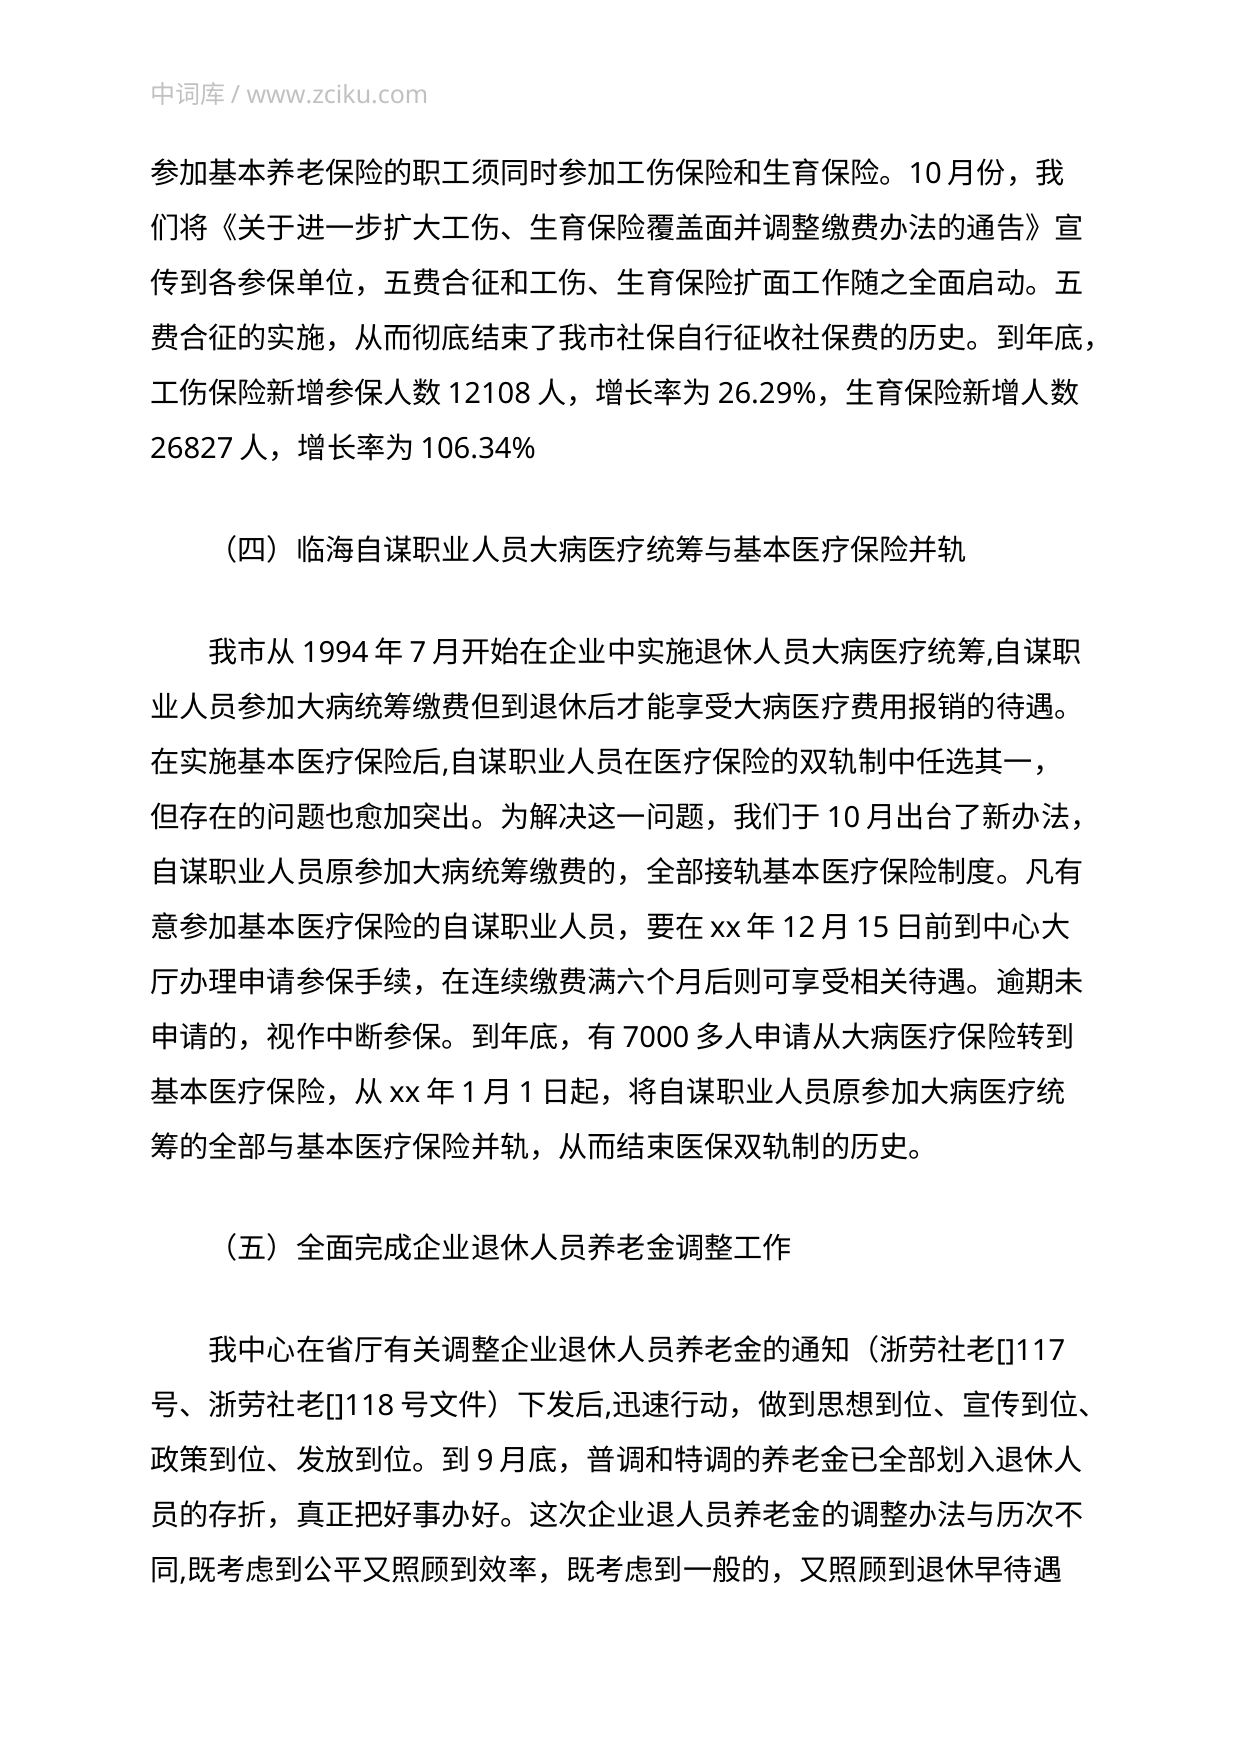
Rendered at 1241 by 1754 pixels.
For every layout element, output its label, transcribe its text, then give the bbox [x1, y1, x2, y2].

text （五）全面完成企业退休人员养老金调整工作 [150, 1225, 1090, 1267]
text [150, 150, 1090, 467]
text （四）临海自谋职业人员大病医疗统筹与基本医疗保险并轨 [150, 527, 1090, 569]
text 我市从1994年7月开始在企业中实施退休人员大病医疗统筹,自谋职业人员参加大病统筹缴费但到退休后才能享受大病医疗费用报销的待遇。在实施基本医疗保险后,自谋职业人员在医疗保险的双轨制中任选其一，但存在的问题也愈加突出。为解决这一问题，我们于10月出台了新办法，自谋职业人员原参加大病统筹缴费的，全部接轨基本医疗保险制度。凡有意参加基本医疗保险的自谋职业人员，要在xx年12月15日前到中心大厅办理申请参保手续，在连续缴费满六个月后则可享受相关待遇。逾期未申请的，视作中断参保。到年底，有7000多人申请从大病医疗保险转到基本医疗保险，从xx年1月1日起，将自谋职业人员原参加大病医疗统筹的全部与基本医疗保险并轨，从而结束医保双轨制的历史。 [150, 628, 1090, 1165]
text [150, 1327, 1090, 1589]
